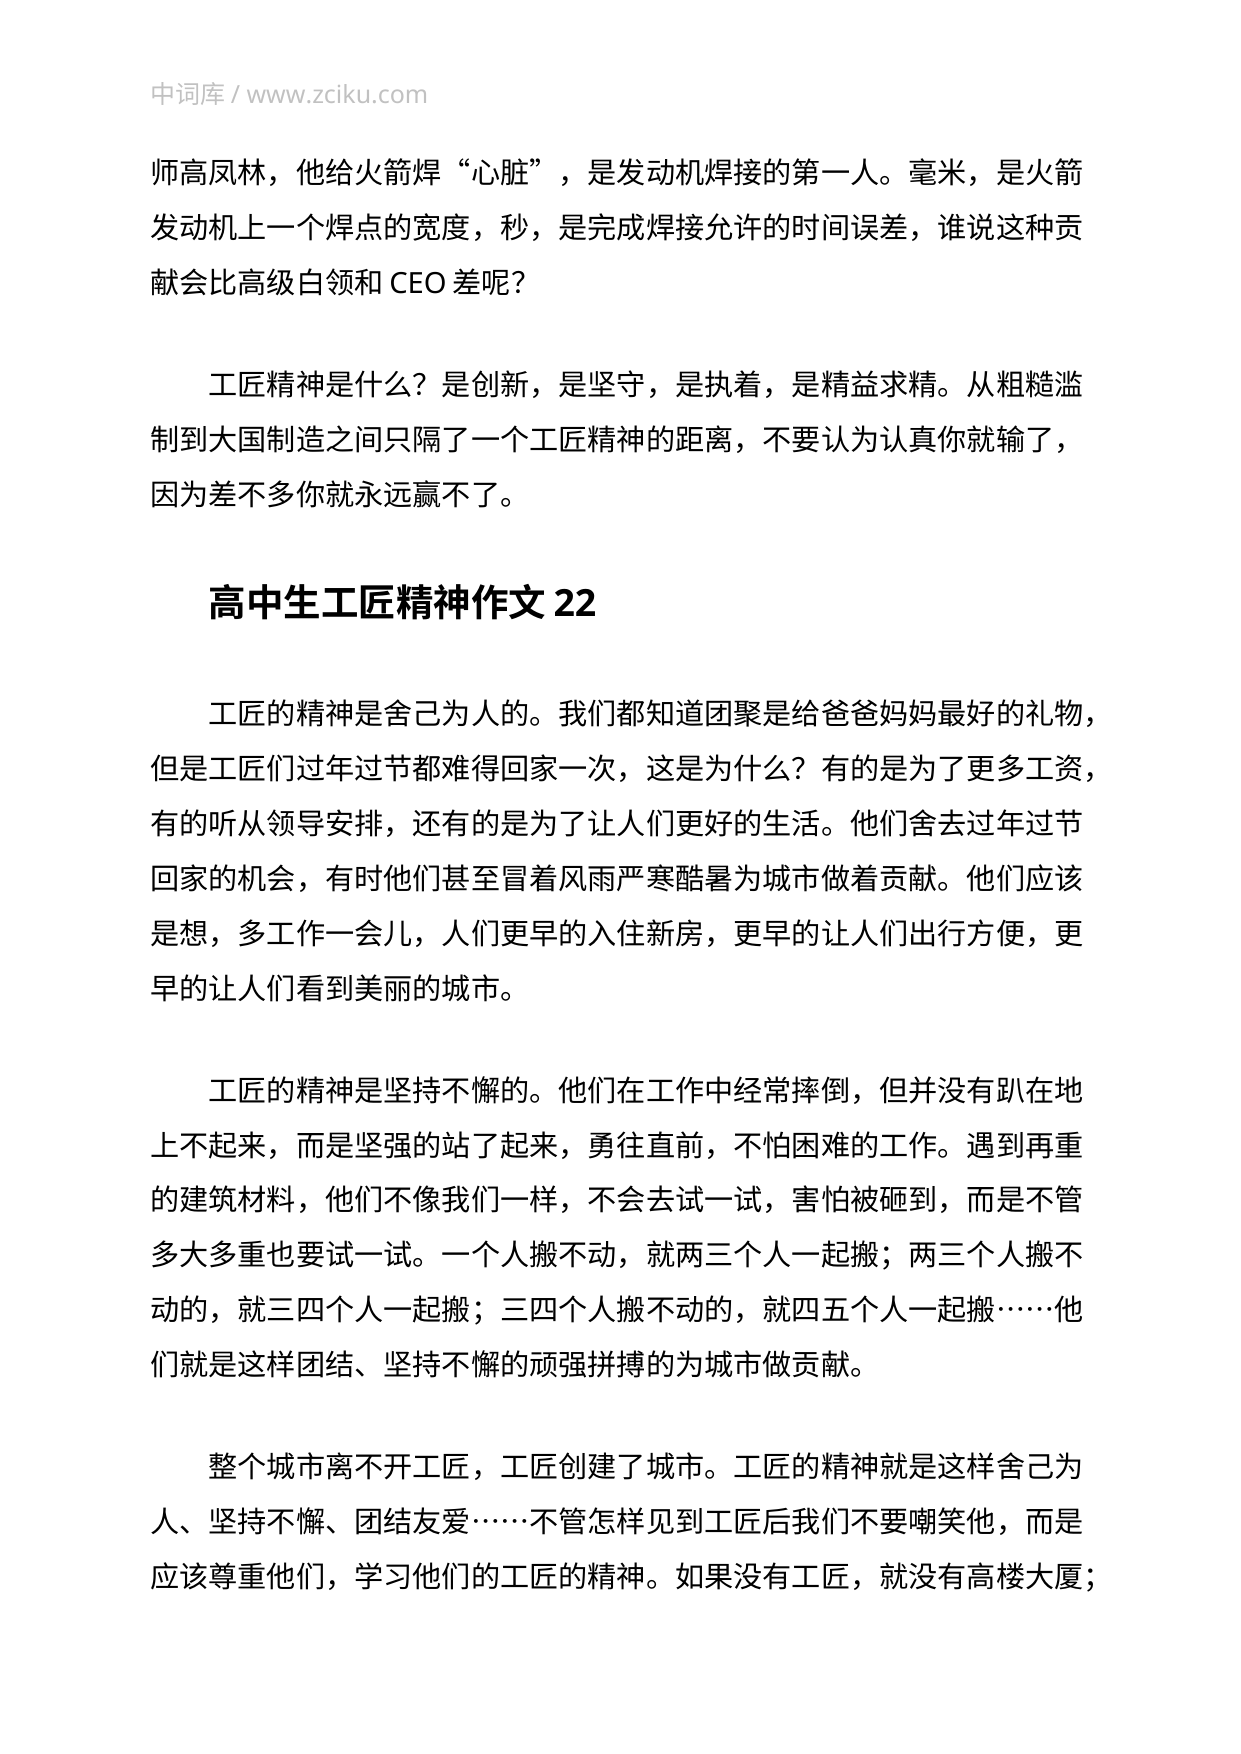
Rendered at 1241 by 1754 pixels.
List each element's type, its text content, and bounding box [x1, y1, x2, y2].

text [150, 1443, 1090, 1596]
text 工匠的精神是坚持不懈的。他们在工作中经常摔倒，但并没有趴在地上不起来，而是坚强的站了起来，勇往直前，不怕困难的工作。遇到再重的建筑材料，他们不像我们一样，不会去试一试，害怕被砸到，而是不管多大多重也要试一试。一个人搬不动，就两三个人一起搬；两三个人搬不动的，就三四个人一起搬；三四个人搬不动的，就四五个人一起搬……他们就是这样团结、坚持不懈的顽强拼搏的为城市做贡献。 [150, 1067, 1090, 1384]
text 高中生工匠精神作文22 [150, 573, 1090, 628]
text 工匠精神是什么？是创新，是坚守，是执着，是精益求精。从粗糙滥制到大国制造之间只隔了一个工匠精神的距离，不要认为认真你就输了，因为差不多你就永远赢不了。 [150, 362, 1090, 514]
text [150, 150, 1090, 302]
text 工匠的精神是舍己为人的。我们都知道团聚是给爸爸妈妈最好的礼物，但是工匠们过年过节都难得回家一次，这是为什么？有的是为了更多工资，有的听从领导安排，还有的是为了让人们更好的生活。他们舍去过年过节回家的机会，有时他们甚至冒着风雨严寒酷暑为城市做着贡献。他们应该是想，多工作一会儿，人们更早的入住新房，更早的让人们出行方便，更早的让人们看到美丽的城市。 [150, 691, 1090, 1008]
